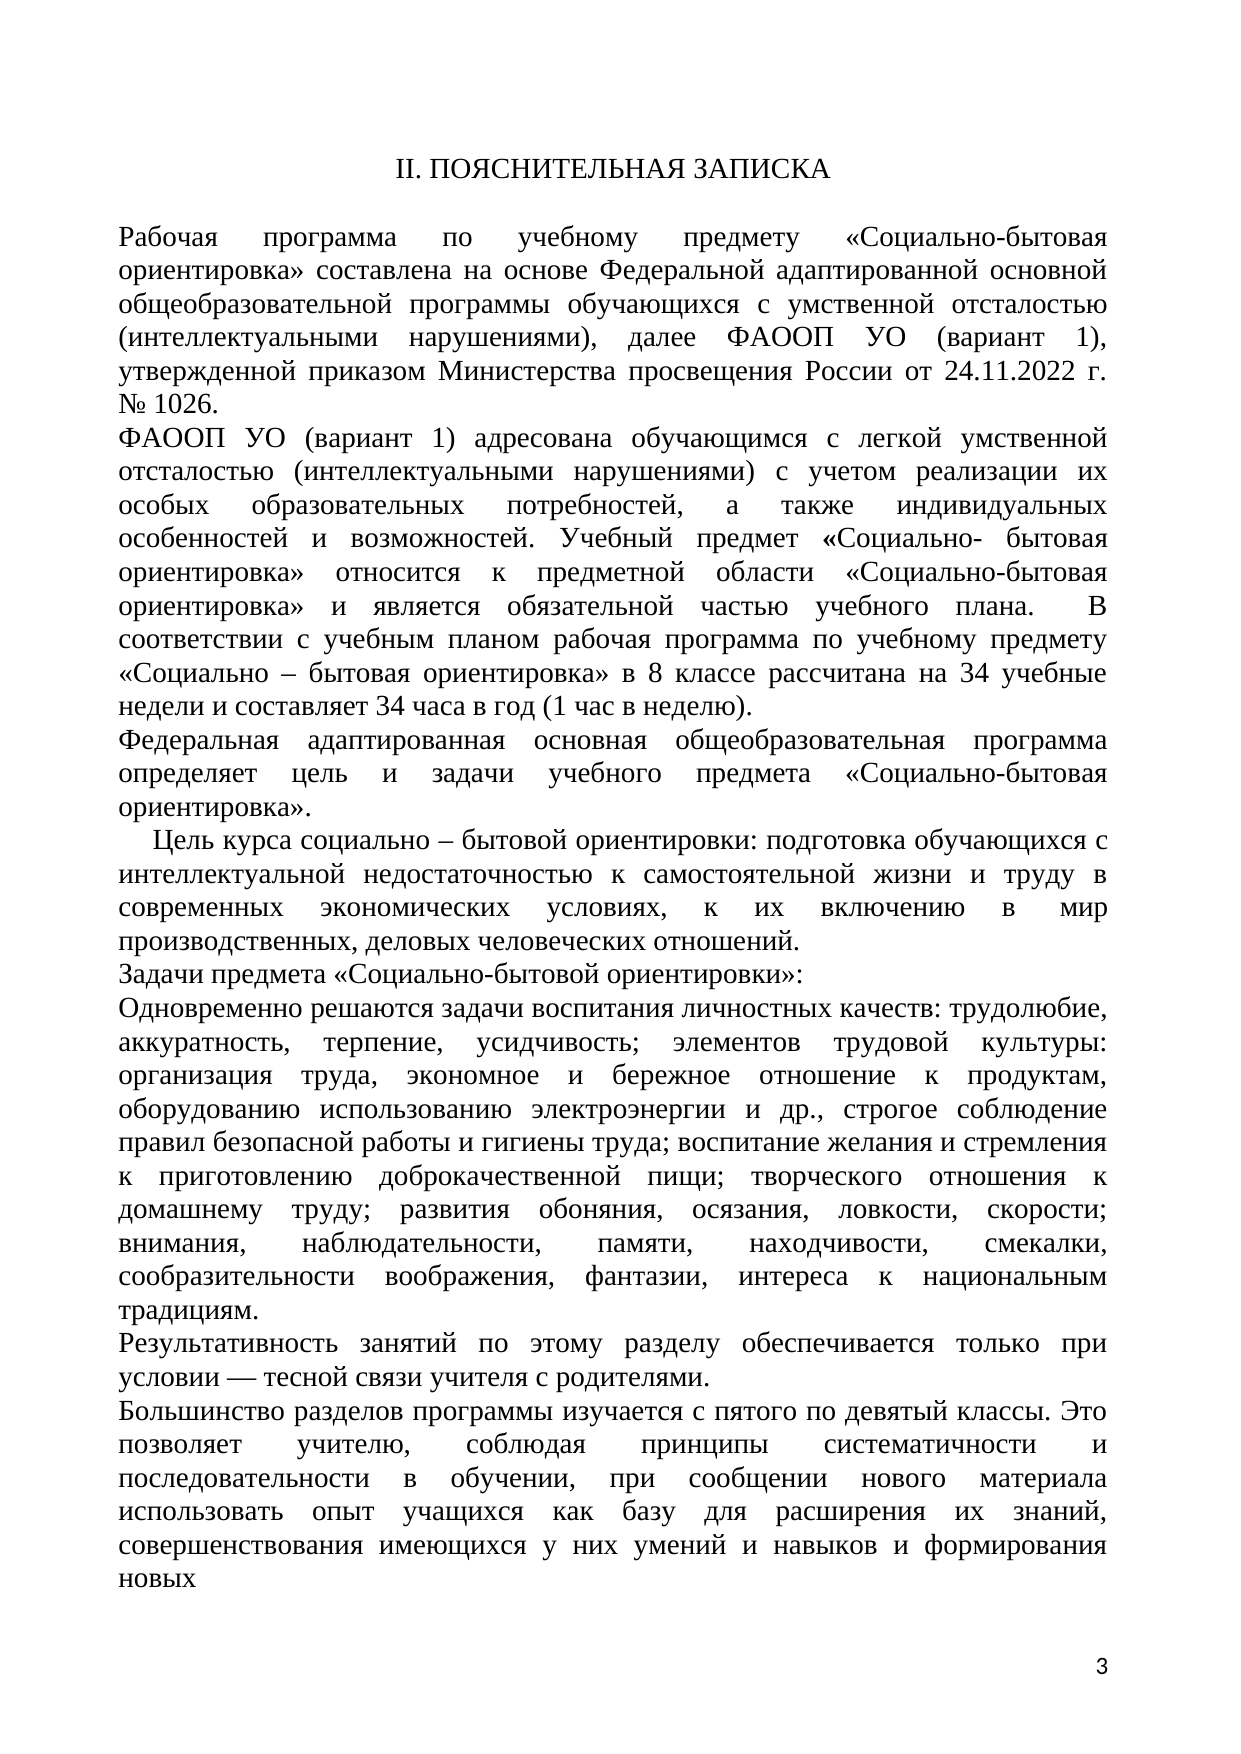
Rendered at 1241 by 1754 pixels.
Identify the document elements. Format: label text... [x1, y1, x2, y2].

text Рабочая программа по учебному предмету «Социально-бытовая ориентировка» составлена на основе Федеральной адаптированной основной общеобразовательной программы обучающихся с умственной отсталостью (интеллектуальными нарушениями), далее ФАООП УО (вариант 1), утвержденной приказом Министерства просвещения России от 24.11.2022 г. № 1026. [118, 219, 1108, 420]
text ФАООП УО (вариант 1) адресована обучающимся с легкой умственной отсталостью (интеллектуальными нарушениями) с учетом реализации их особых образовательных потребностей, а также индивидуальных особенностей и возможностей. Учебный предмет «Социально- бытовая ориентировка» относится к предметной области «Социально-бытовая ориентировка» и является обязательной частью учебного плана. В соответствии с учебным планом рабочая программа по учебному предмету «Социально – бытовая ориентировка» в 8 классе рассчитана на 34 учебные недели и составляет 34 часа в год (1 час в неделю). [118, 420, 1108, 722]
text Большинство разделов программы изучается с пятого по девятый классы. Это позволяет учителю, соблюдая принципы систематичности и последовательности в обучении, при сообщении нового материала использовать опыт учащихся как базу для расширения их знаний, совершенствования имеющихся у них умений и навыков и формирования новых [118, 1393, 1108, 1594]
text Цель курса социально – бытовой ориентировки: подготовка обучающихся с интеллектуальной недостаточностью к самостоятельной жизни и труду в современных экономических условиях, к их включению в мир производственных, деловых человеческих отношений. [118, 822, 1108, 957]
text Задачи предмета «Социально-бытовой ориентировки»: [118, 957, 1108, 990]
text Результативность занятий по этому разделу обеспечивается только при условии — тесной связи учителя с родителями. [118, 1326, 1108, 1393]
text II. ПОЯСНИТЕЛЬНАЯ ЗАПИСКА [118, 152, 1108, 185]
text Федеральная адаптированная основная общеобразовательная программа определяет цель и задачи учебного предмета «Социально-бытовая ориентировка». [118, 722, 1108, 822]
text Одновременно решаются задачи воспитания личностных качеств: трудолюбие, аккуратность, терпение, усидчивость; элементов трудовой культуры: организация труда, экономное и бережное отношение к продуктам, оборудованию использованию электроэнергии и др., строгое соблюдение правил безопасной работы и гигиены труда; воспитание желания и стремления к приготовлению доброкачественной пищи; творческого отношения к домашнему труду; развития обоняния, осязания, ловкости, скорости; внимания, наблюдательности, памяти, находчивости, смекалки, сообразительности воображения, фантазии, интереса к национальным традициям. [118, 990, 1108, 1326]
